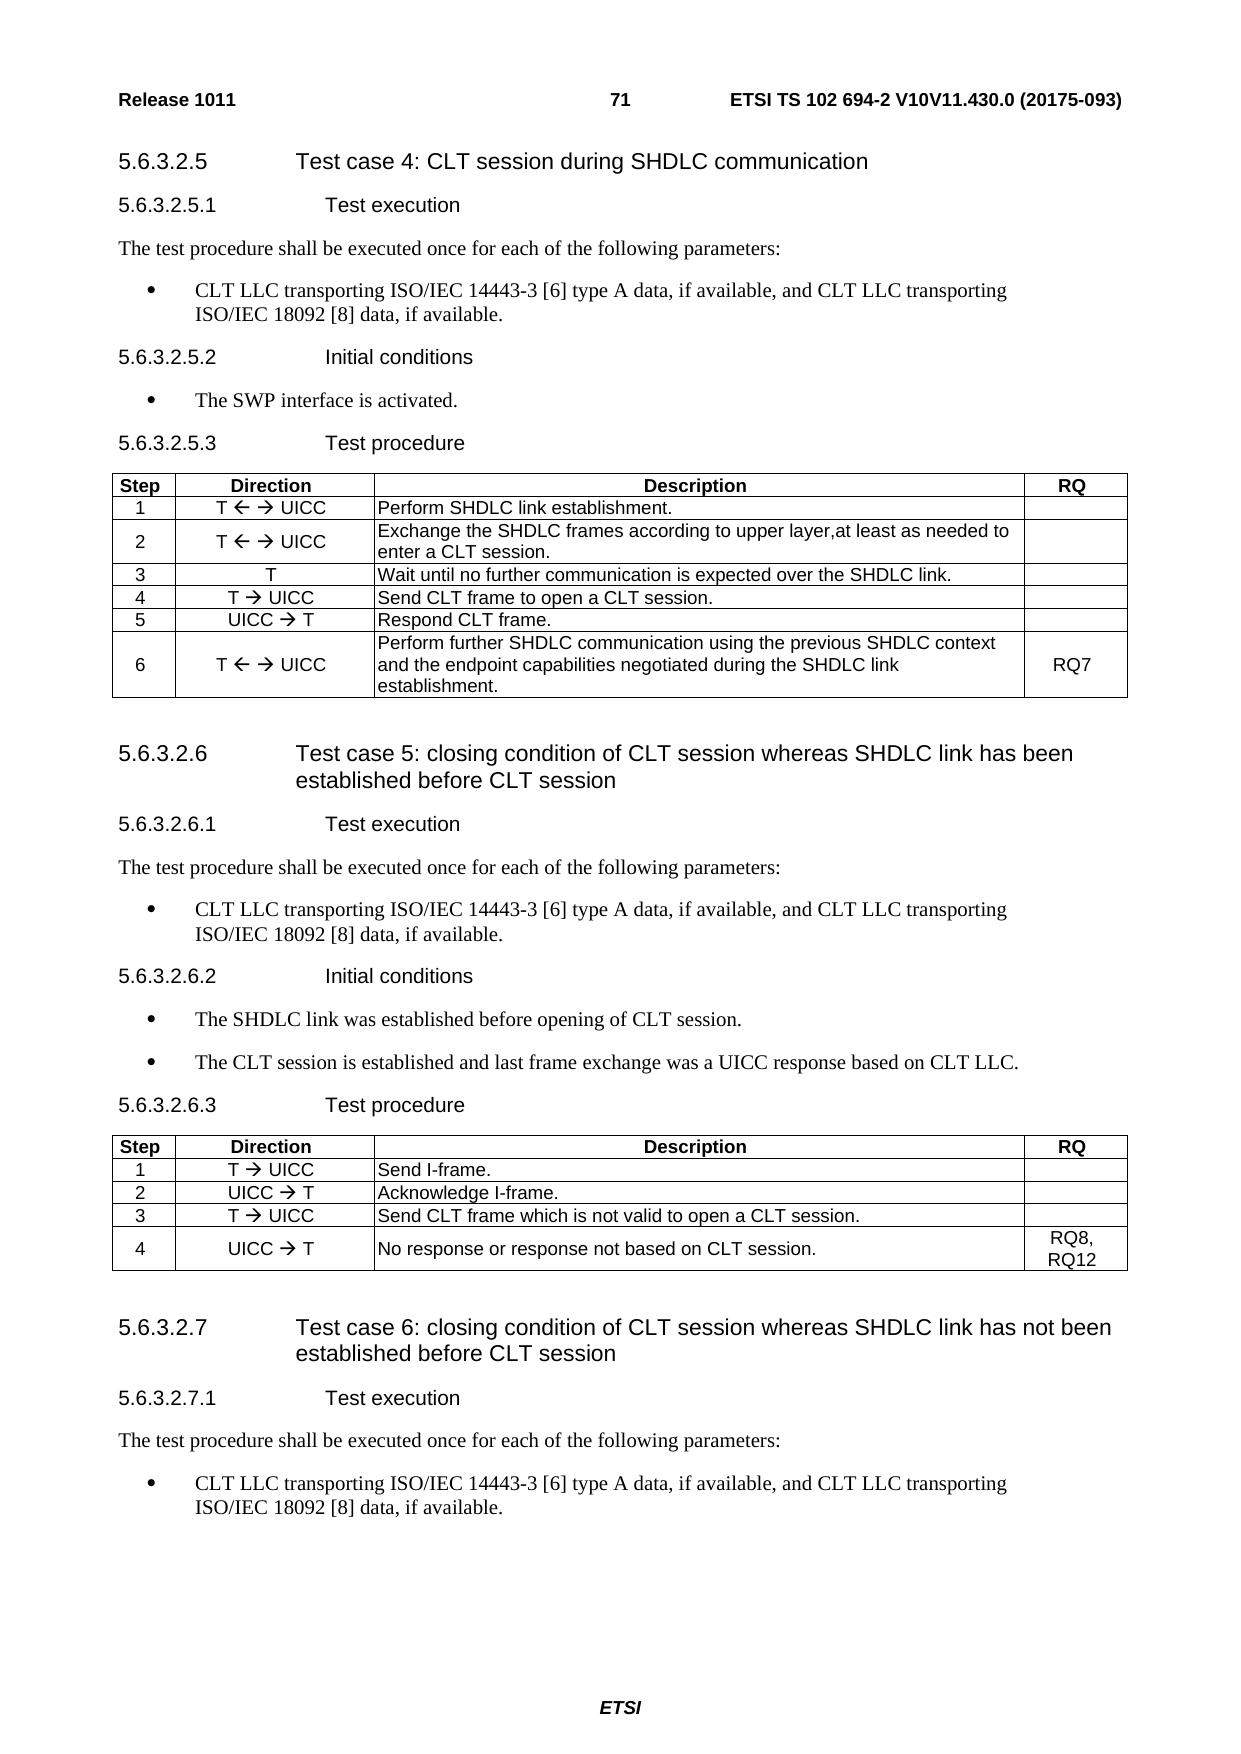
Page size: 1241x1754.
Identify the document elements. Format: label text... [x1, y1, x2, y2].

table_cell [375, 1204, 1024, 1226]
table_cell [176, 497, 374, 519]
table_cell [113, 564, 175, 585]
text The SHDLC link was established before opening of CLT session. [148, 1007, 1122, 1031]
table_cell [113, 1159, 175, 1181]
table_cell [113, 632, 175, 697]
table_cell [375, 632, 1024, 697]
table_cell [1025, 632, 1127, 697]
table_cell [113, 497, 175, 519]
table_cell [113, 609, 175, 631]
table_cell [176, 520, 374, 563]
text The test procedure shall be executed once for each of the following parameters: [118, 1428, 1122, 1452]
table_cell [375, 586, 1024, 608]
text 5.6.3.2.6.1 Test execution [118, 812, 1122, 836]
text The CLT session is established and last frame exchange was a UICC response based on CLT LLC. [148, 1050, 1122, 1074]
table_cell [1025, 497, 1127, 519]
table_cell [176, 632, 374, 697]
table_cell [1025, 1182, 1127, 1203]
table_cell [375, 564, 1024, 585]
text 5.6.3.2.5.1 Test execution [118, 193, 1122, 217]
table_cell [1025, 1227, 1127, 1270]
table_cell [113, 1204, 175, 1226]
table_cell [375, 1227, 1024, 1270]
subtitle 5.6.3.2.7 Test case 6: closing condition of CLT session whereas SHDLC link has not been established before CLT session [118, 1314, 1122, 1367]
text The SWP interface is activated. [148, 388, 1122, 412]
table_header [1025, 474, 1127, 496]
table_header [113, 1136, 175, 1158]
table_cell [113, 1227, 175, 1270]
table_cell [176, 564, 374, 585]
text 5.6.3.2.5.3 Test procedure [118, 431, 1122, 454]
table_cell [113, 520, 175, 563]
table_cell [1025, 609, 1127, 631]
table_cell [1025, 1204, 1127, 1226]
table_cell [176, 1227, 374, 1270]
text The test procedure shall be executed once for each of the following parameters: [118, 854, 1122, 879]
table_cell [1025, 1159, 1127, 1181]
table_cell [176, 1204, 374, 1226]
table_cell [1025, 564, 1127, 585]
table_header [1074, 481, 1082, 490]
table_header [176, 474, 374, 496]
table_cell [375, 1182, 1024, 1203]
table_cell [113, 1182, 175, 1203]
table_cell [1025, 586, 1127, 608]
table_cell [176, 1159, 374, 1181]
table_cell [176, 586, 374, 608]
text 5.6.3.2.5.2 Initial conditions [118, 345, 1122, 369]
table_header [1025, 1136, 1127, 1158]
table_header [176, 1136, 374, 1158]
text The test procedure shall be executed once for each of the following parameters: [118, 235, 1122, 259]
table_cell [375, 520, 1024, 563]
text 5.6.3.2.7.1 Test execution [118, 1386, 1122, 1409]
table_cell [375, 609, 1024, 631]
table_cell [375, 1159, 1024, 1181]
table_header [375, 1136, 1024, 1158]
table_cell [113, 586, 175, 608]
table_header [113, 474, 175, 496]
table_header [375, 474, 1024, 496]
subtitle 5.6.3.2.5 Test case 4: CLT session during SHDLC communication [118, 148, 1122, 174]
text 5.6.3.2.6.2 Initial conditions [118, 964, 1122, 988]
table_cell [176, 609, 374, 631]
text 5.6.3.2.6.3 Test procedure [118, 1093, 1122, 1117]
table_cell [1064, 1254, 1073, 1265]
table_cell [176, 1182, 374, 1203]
subtitle 5.6.3.2.6 Test case 5: closing condition of CLT session whereas SHDLC link has been established before CLT session [118, 740, 1122, 793]
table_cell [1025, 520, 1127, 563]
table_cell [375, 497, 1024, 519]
